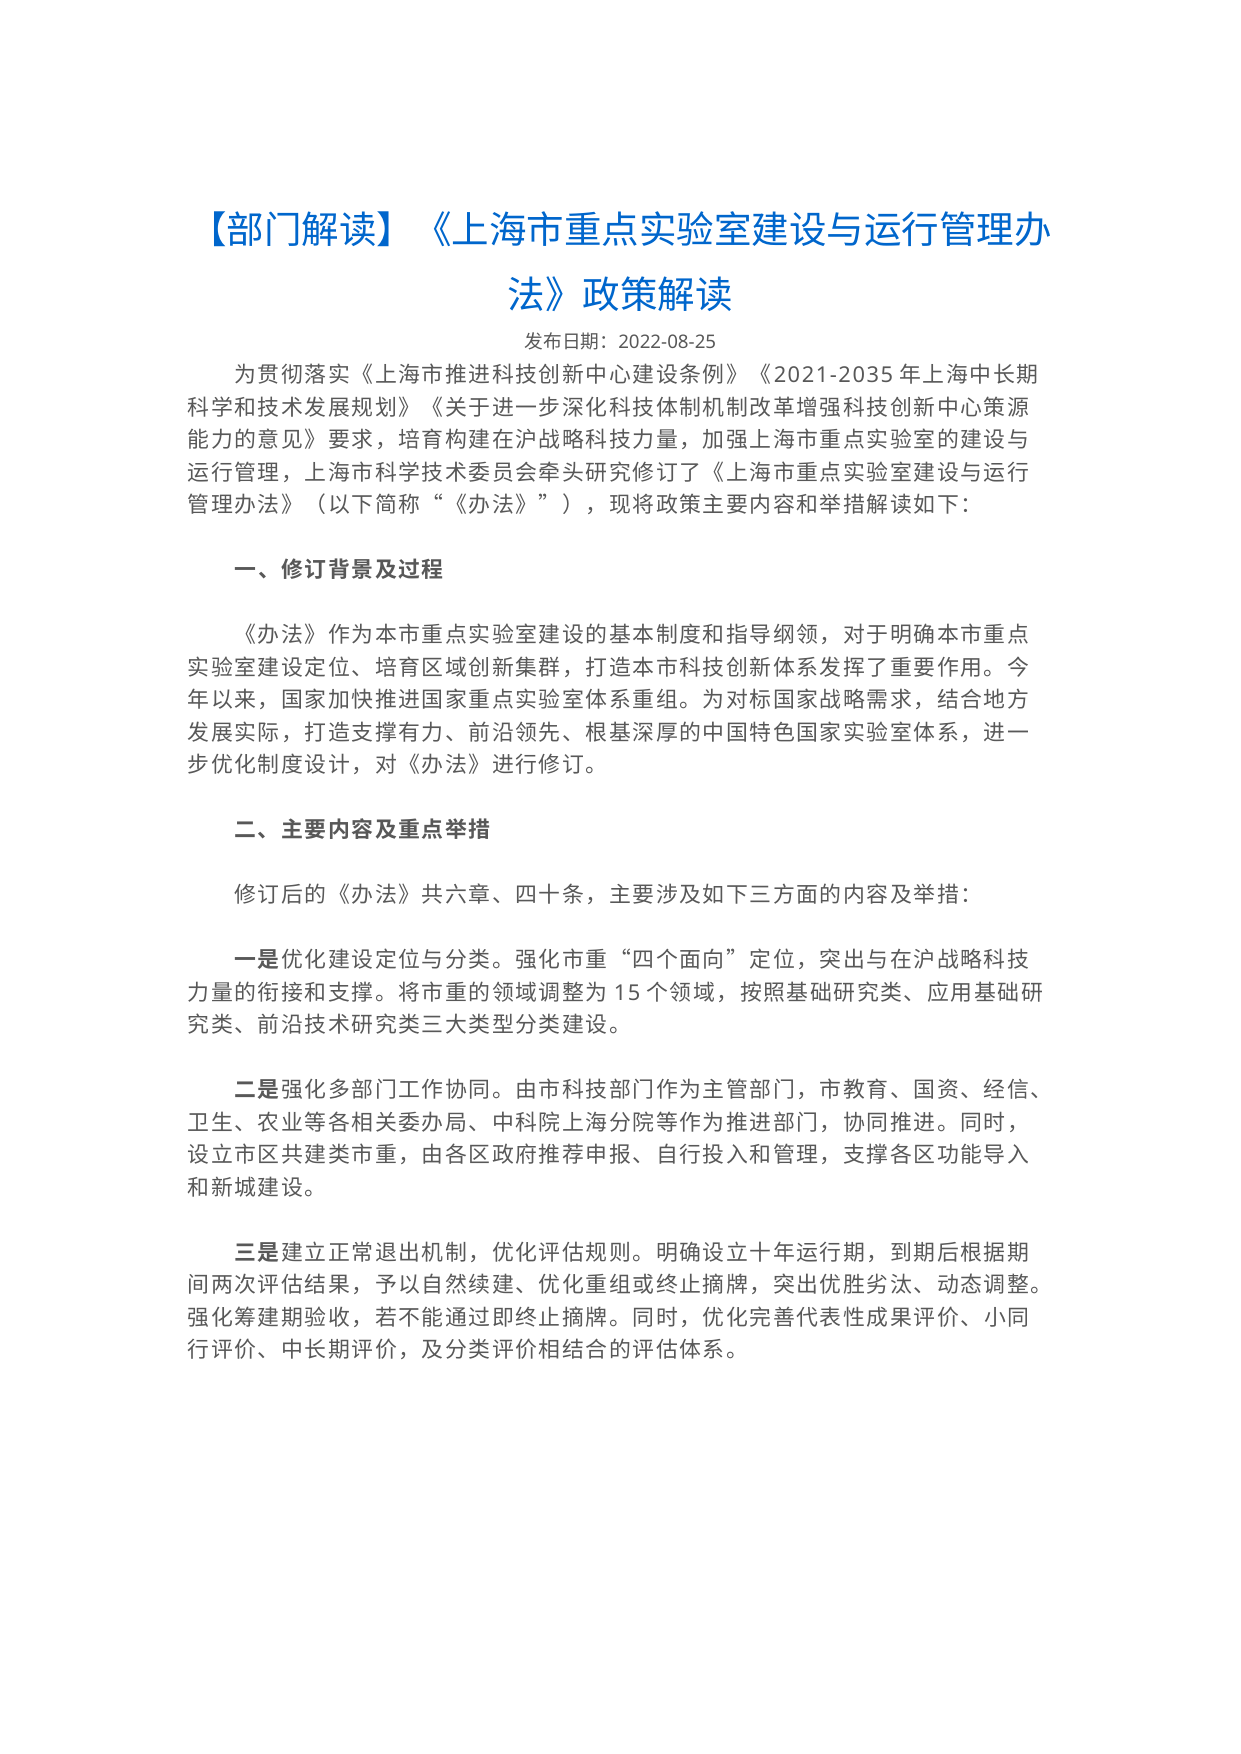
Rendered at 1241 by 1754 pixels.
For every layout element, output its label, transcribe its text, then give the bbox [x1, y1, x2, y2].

text 一、修订背景及过程 [187, 552, 1053, 584]
text 二是强化多部门工作协同。由市科技部门作为主管部门，市教育、国资、经信、卫生、农业等各相关委办局、中科院上海分院等作为推进部门，协同推进。同时，设立市区共建类市重，由各区政府推荐申报、自行投入和管理，支撑各区功能导入和新城建设。 [187, 1072, 1053, 1202]
text 《办法》作为本市重点实验室建设的基本制度和指导纲领，对于明确本市重点实验室建设定位、培育区域创新集群，打造本市科技创新体系发挥了重要作用。今年以来，国家加快推进国家重点实验室体系重组。为对标国家战略需求，结合地方发展实际，打造支撑有力、前沿领先、根基深厚的中国特色国家实验室体系，进一步优化制度设计，对《办法》进行修订。 [187, 617, 1053, 779]
text 发布日期：2022-08-25 [187, 324, 1053, 357]
text 为贯彻落实《上海市推进科技创新中心建设条例》《2021-2035年上海中长期科学和技术发展规划》《关于进一步深化科技体制机制改革增强科技创新中心策源能力的意见》要求，培育构建在沪战略科技力量，加强上海市重点实验室的建设与运行管理，上海市科学技术委员会牵头研究修订了《上海市重点实验室建设与运行管理办法》（以下简称“《办法》”），现将政策主要内容和举措解读如下： [187, 357, 1053, 519]
text 一是优化建设定位与分类。强化市重“四个面向”定位，突出与在沪战略科技力量的衔接和支撑。将市重的领域调整为15个领域，按照基础研究类、应用基础研究类、前沿技术研究类三大类型分类建设。 [187, 942, 1053, 1039]
text 修订后的《办法》共六章、四十条，主要涉及如下三方面的内容及举措： [187, 877, 1053, 909]
text 二、主要内容及重点举措 [187, 812, 1053, 844]
text 【部门解读】《上海市重点实验室建设与运行管理办法》政策解读 [187, 194, 1053, 324]
text 三是建立正常退出机制，优化评估规则。明确设立十年运行期，到期后根据期间两次评估结果，予以自然续建、优化重组或终止摘牌，突出优胜劣汰、动态调整。强化筹建期验收，若不能通过即终止摘牌。同时，优化完善代表性成果评价、小同行评价、中长期评价，及分类评价相结合的评估体系。 [187, 1234, 1053, 1364]
